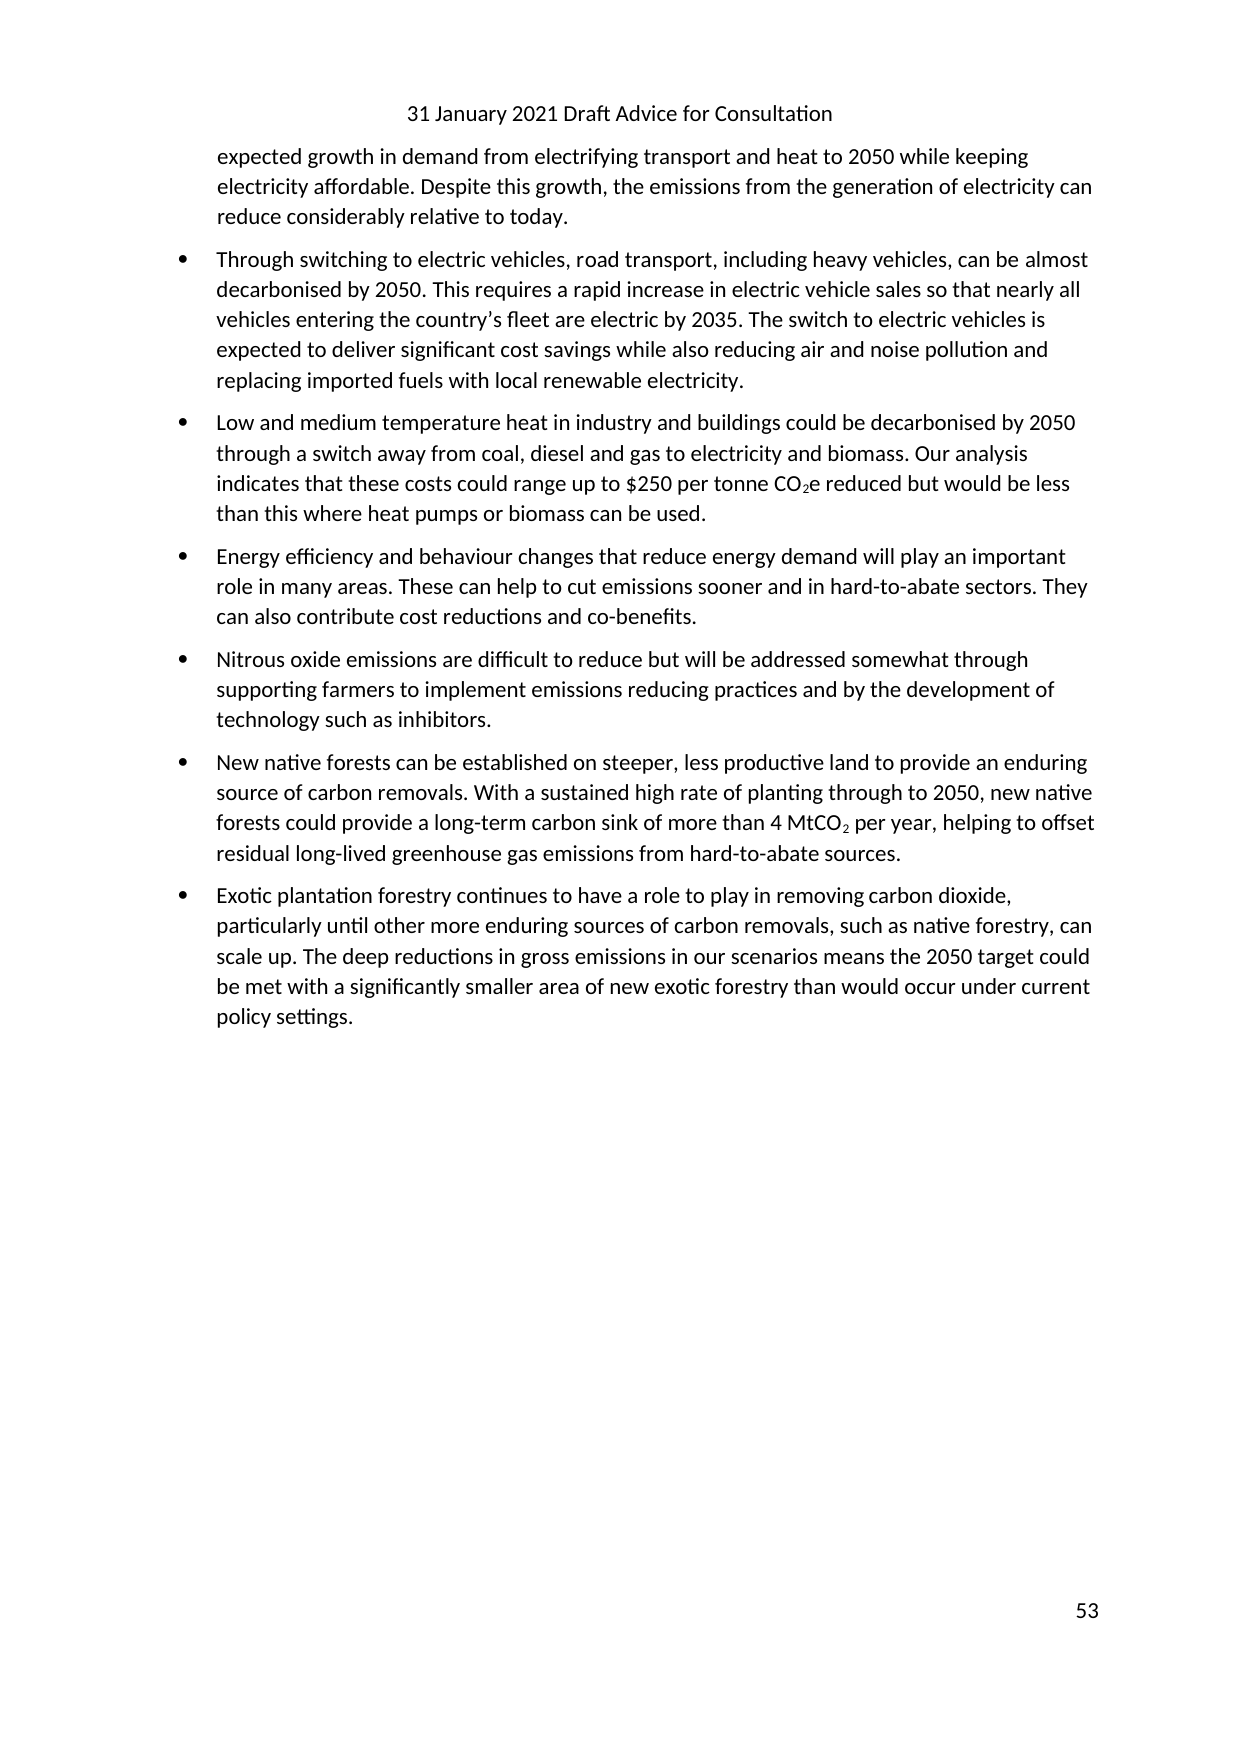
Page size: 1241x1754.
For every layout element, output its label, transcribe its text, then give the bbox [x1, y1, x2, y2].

list Through switching to electric vehicles, road transport, including heavy vehicles, can be almost decarbonised by 2050. This requires a rapid increase in electric vehicle sales so that nearly all vehicles entering the country’s fleet are electric by 2035. The switch to electric vehicles is expected to deliver significant cost savings while also reducing air and noise pollution and replacing imported fuels with local renewable electricity. [179, 245, 1098, 394]
list Exotic plantation forestry continues to have a role to play in removing carbon dioxide, particularly until other more enduring sources of carbon removals, such as native forestry, can scale up. The deep reductions in gross emissions in our scenarios means the 2050 target could be met with a significantly smaller area of new exotic forestry than would occur under current policy settings. [179, 881, 1098, 1030]
list New native forests can be established on steeper, less productive land to provide an enduring source of carbon removals. With a sustained high rate of planting through to 2050, new native forests could provide a long-term carbon sink of more than 4 MtCO2 per year, helping to offset residual long-lived greenhouse gas emissions from hard-to-abate sources. [179, 748, 1098, 867]
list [179, 142, 1098, 230]
list Nitrous oxide emissions are difficult to reduce but will be addressed somewhat through supporting farmers to implement emissions reducing practices and by the development of technology such as inhibitors. [179, 645, 1098, 733]
list Energy efficiency and behaviour changes that reduce energy demand will play an important role in many areas. These can help to cut emissions sooner and in hard-to-abate sectors. They can also contribute cost reductions and co-benefits. [179, 542, 1098, 630]
list Low and medium temperature heat in industry and buildings could be decarbonised by 2050 through a switch away from coal, diesel and gas to electricity and biomass. Our analysis indicates that these costs could range up to $250 per tonne CO2e reduced but would be less than this where heat pumps or biomass can be used. [179, 408, 1098, 527]
